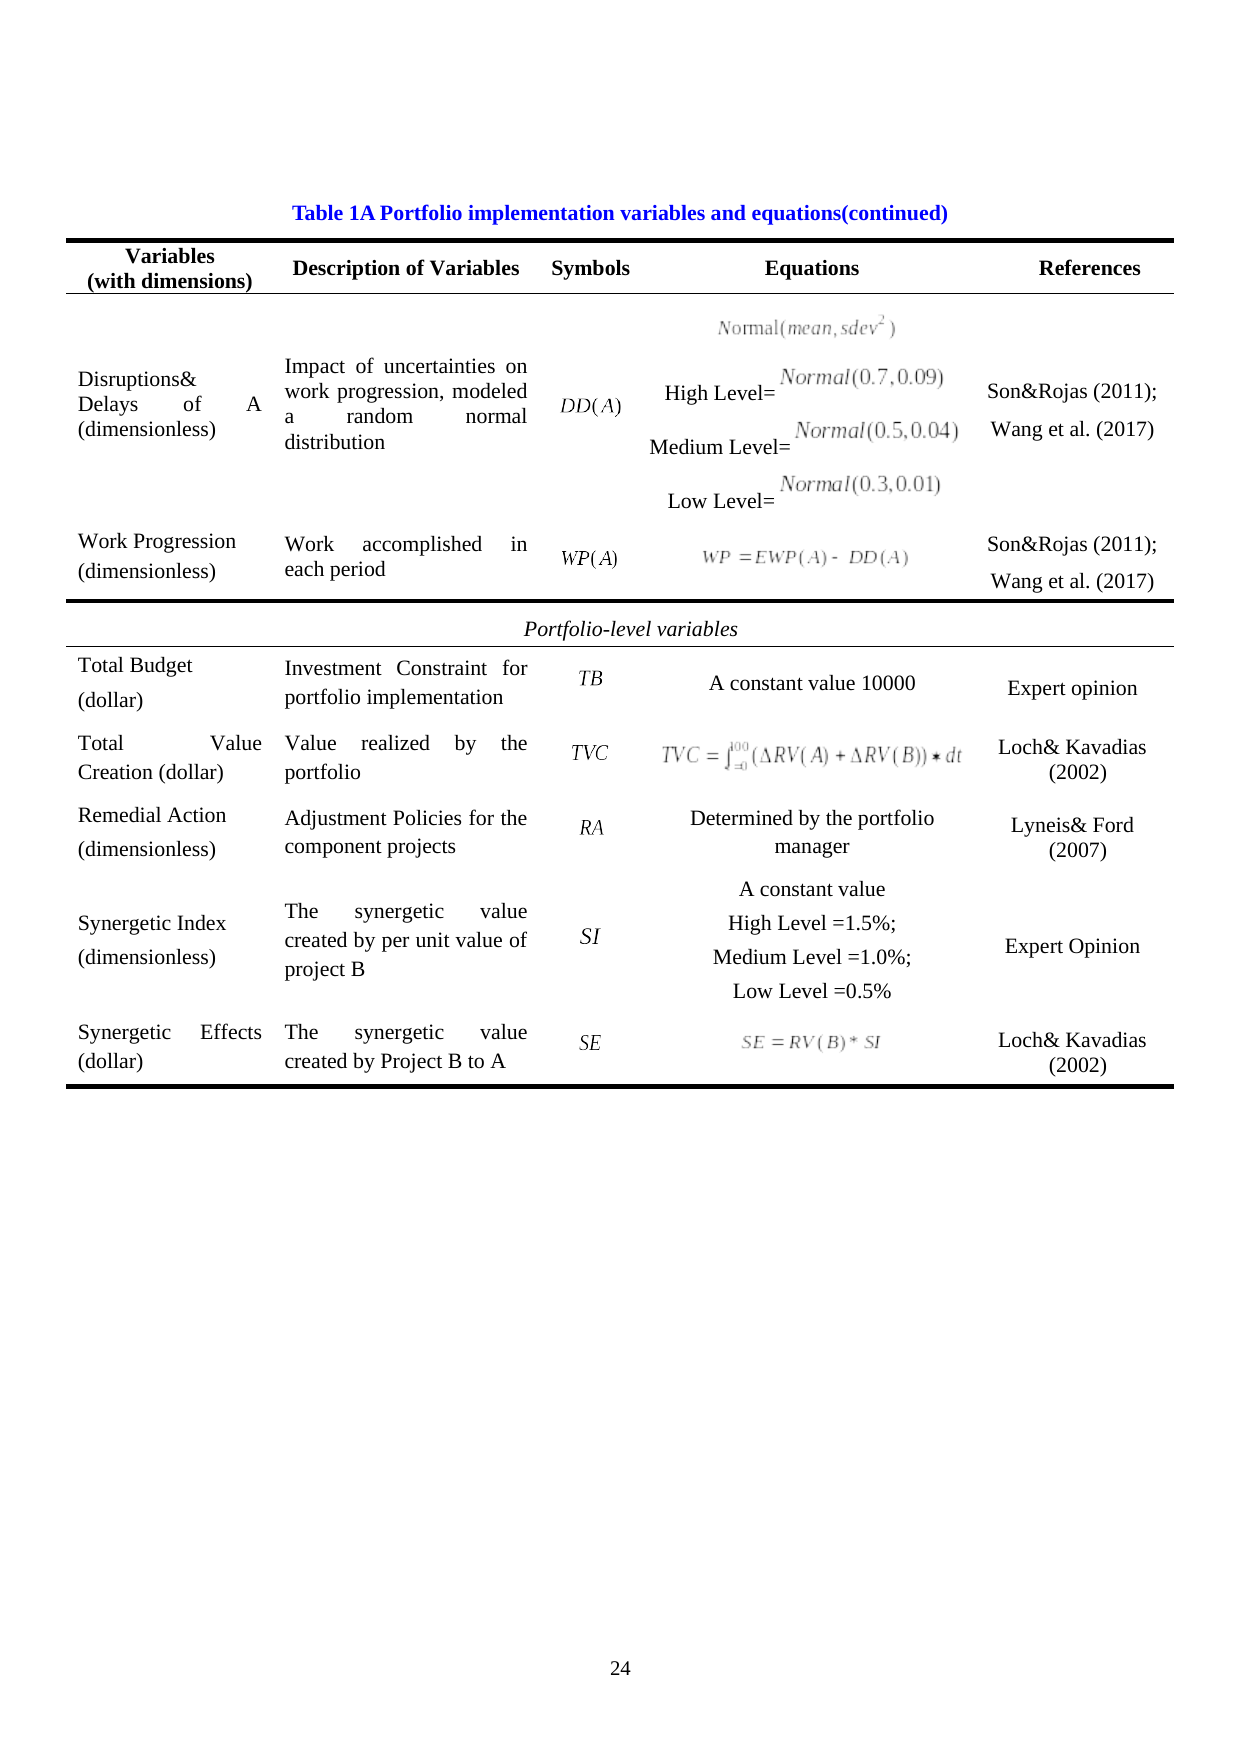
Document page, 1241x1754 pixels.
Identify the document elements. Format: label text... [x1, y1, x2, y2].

table_cell Total Budget (dollar) [66, 647, 273, 721]
table_cell [539, 797, 642, 871]
table_cell A constant value 10000 [642, 647, 982, 721]
table_cell Investment Constraint for portfolio implementation [273, 647, 539, 721]
table_header Variables (with dimensions) [66, 243, 273, 293]
table_cell [642, 721, 982, 797]
text Table 1A Portfolio implementation variables and equations(continued) [150, 200, 1090, 226]
table_header Description of Variables [273, 243, 539, 293]
table_cell Synergetic Index (dimensionless) [66, 871, 273, 1013]
table_cell Total Value Creation (dollar) [66, 721, 273, 797]
table_cell [642, 1013, 982, 1084]
table_cell Loch& Kavadias (2002) [982, 1013, 1174, 1084]
table_cell Expert opinion [982, 647, 1174, 721]
table_cell [539, 647, 642, 721]
table_cell [539, 518, 642, 599]
table_cell Loch& Kavadias (2002) [982, 721, 1174, 797]
table_cell [539, 294, 642, 518]
table_cell Lyneis& Ford (2007) [982, 797, 1174, 871]
table_cell [539, 871, 642, 1013]
table_cell The synergetic value created by per unit value of project B [273, 871, 539, 1013]
table_cell Work accomplished in each period [273, 518, 539, 599]
table_cell Disruptions& Delays of A (dimensionless) [66, 294, 273, 518]
table_cell Impact of uncertainties on work progression, modeled a random normal distribution [273, 294, 539, 518]
table_cell Adjustment Policies for the component projects [273, 797, 539, 871]
table_cell Son&Rojas (2011); Wang et al. (2017) [982, 518, 1174, 599]
table_cell A constant value High Level =1.5%; Medium Level =1.0%; Low Level =0.5% [642, 871, 982, 1013]
table_cell Determined by the portfolio manager [642, 797, 982, 871]
table_cell High Level= Medium Level= Low Level= [642, 294, 982, 518]
table_header References [982, 243, 1174, 293]
table_cell [539, 721, 642, 797]
table_cell Portfolio-level variables [66, 603, 1174, 646]
table_cell [642, 518, 982, 599]
table_header Symbols [539, 243, 642, 293]
table_cell [539, 1013, 642, 1084]
table_header Equations [642, 243, 982, 293]
table_cell Synergetic Effects (dollar) [66, 1013, 273, 1084]
table_cell Expert Opinion [982, 871, 1174, 1013]
table_cell Remedial Action (dimensionless) [66, 797, 273, 871]
table_cell The synergetic value created by Project B to A [273, 1013, 539, 1084]
table_cell Work Progression (dimensionless) [66, 518, 273, 599]
table_cell Value realized by the portfolio [273, 721, 539, 797]
table_cell Son&Rojas (2011); Wang et al. (2017) [982, 294, 1174, 518]
